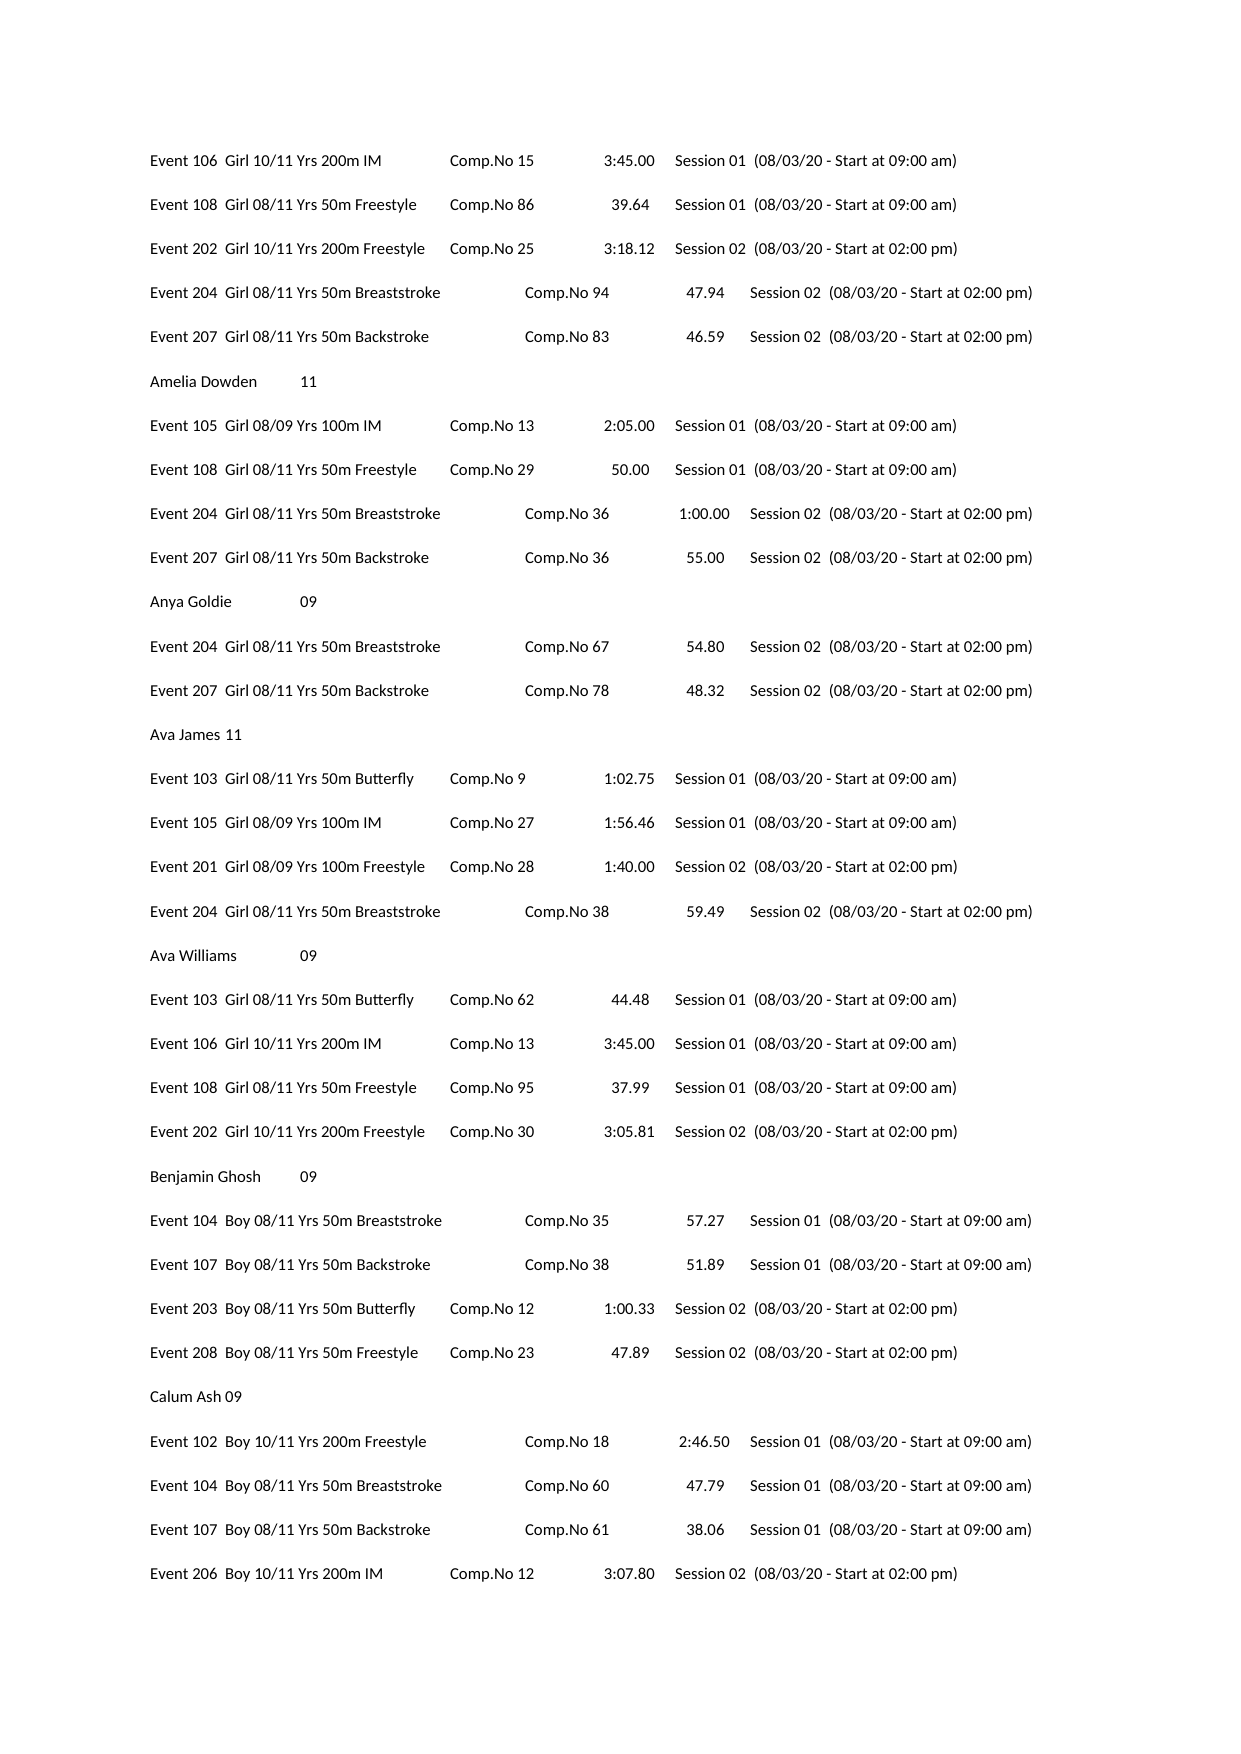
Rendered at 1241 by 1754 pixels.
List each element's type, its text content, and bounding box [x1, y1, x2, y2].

text Event 102 Boy 10/11 Yrs 200m Freestyle Comp.No 18 2:46.50 Session 01 (08/03/20 - Start at 09:00 am) [150, 1431, 1090, 1451]
text Event 108 Girl 08/11 Yrs 50m Freestyle Comp.No 29 50.00 Session 01 (08/03/20 - Start at 09:00 am) [150, 459, 1090, 479]
text Event 108 Girl 08/11 Yrs 50m Freestyle Comp.No 95 37.99 Session 01 (08/03/20 - Start at 09:00 am) [150, 1077, 1090, 1098]
text Event 107 Boy 08/11 Yrs 50m Backstroke Comp.No 61 38.06 Session 01 (08/03/20 - Start at 09:00 am) [150, 1519, 1090, 1539]
text Event 106 Girl 10/11 Yrs 200m IM Comp.No 15 3:45.00 Session 01 (08/03/20 - Start at 09:00 am) [150, 150, 1090, 170]
text Event 202 Girl 10/11 Yrs 200m Freestyle Comp.No 30 3:05.81 Session 02 (08/03/20 - Start at 02:00 pm) [150, 1122, 1090, 1142]
text Event 104 Boy 08/11 Yrs 50m Breaststroke Comp.No 60 47.79 Session 01 (08/03/20 - Start at 09:00 am) [150, 1475, 1090, 1495]
text Event 206 Boy 10/11 Yrs 200m IM Comp.No 12 3:07.80 Session 02 (08/03/20 - Start at 02:00 pm) [150, 1563, 1090, 1584]
text Event 203 Boy 08/11 Yrs 50m Butterfly Comp.No 12 1:00.33 Session 02 (08/03/20 - Start at 02:00 pm) [150, 1298, 1090, 1319]
text Calum Ash 09 [150, 1387, 1090, 1407]
text Event 108 Girl 08/11 Yrs 50m Freestyle Comp.No 86 39.64 Session 01 (08/03/20 - Start at 09:00 am) [150, 194, 1090, 214]
text Event 208 Boy 08/11 Yrs 50m Freestyle Comp.No 23 47.89 Session 02 (08/03/20 - Start at 02:00 pm) [150, 1342, 1090, 1363]
text Event 105 Girl 08/09 Yrs 100m IM Comp.No 13 2:05.00 Session 01 (08/03/20 - Start at 09:00 am) [150, 415, 1090, 435]
text Anya Goldie 09 [150, 592, 1090, 612]
text Event 103 Girl 08/11 Yrs 50m Butterfly Comp.No 9 1:02.75 Session 01 (08/03/20 - Start at 09:00 am) [150, 768, 1090, 789]
text Event 204 Girl 08/11 Yrs 50m Breaststroke Comp.No 67 54.80 Session 02 (08/03/20 - Start at 02:00 pm) [150, 636, 1090, 656]
text Event 105 Girl 08/09 Yrs 100m IM Comp.No 27 1:56.46 Session 01 (08/03/20 - Start at 09:00 am) [150, 812, 1090, 833]
text Ava James 11 [150, 724, 1090, 744]
text Event 106 Girl 10/11 Yrs 200m IM Comp.No 13 3:45.00 Session 01 (08/03/20 - Start at 09:00 am) [150, 1033, 1090, 1054]
text Event 104 Boy 08/11 Yrs 50m Breaststroke Comp.No 35 57.27 Session 01 (08/03/20 - Start at 09:00 am) [150, 1210, 1090, 1230]
text Event 107 Boy 08/11 Yrs 50m Backstroke Comp.No 38 51.89 Session 01 (08/03/20 - Start at 09:00 am) [150, 1254, 1090, 1274]
text Ava Williams 09 [150, 945, 1090, 965]
text Event 204 Girl 08/11 Yrs 50m Breaststroke Comp.No 94 47.94 Session 02 (08/03/20 - Start at 02:00 pm) [150, 282, 1090, 303]
text Event 202 Girl 10/11 Yrs 200m Freestyle Comp.No 25 3:18.12 Session 02 (08/03/20 - Start at 02:00 pm) [150, 238, 1090, 259]
text Event 207 Girl 08/11 Yrs 50m Backstroke Comp.No 78 48.32 Session 02 (08/03/20 - Start at 02:00 pm) [150, 680, 1090, 700]
text Benjamin Ghosh 09 [150, 1166, 1090, 1186]
text Event 204 Girl 08/11 Yrs 50m Breaststroke Comp.No 38 59.49 Session 02 (08/03/20 - Start at 02:00 pm) [150, 901, 1090, 921]
text Event 207 Girl 08/11 Yrs 50m Backstroke Comp.No 83 46.59 Session 02 (08/03/20 - Start at 02:00 pm) [150, 327, 1090, 347]
text Event 204 Girl 08/11 Yrs 50m Breaststroke Comp.No 36 1:00.00 Session 02 (08/03/20 - Start at 02:00 pm) [150, 503, 1090, 524]
text Event 103 Girl 08/11 Yrs 50m Butterfly Comp.No 62 44.48 Session 01 (08/03/20 - Start at 09:00 am) [150, 989, 1090, 1009]
text Amelia Dowden 11 [150, 371, 1090, 391]
text Event 201 Girl 08/09 Yrs 100m Freestyle Comp.No 28 1:40.00 Session 02 (08/03/20 - Start at 02:00 pm) [150, 857, 1090, 877]
text Event 207 Girl 08/11 Yrs 50m Backstroke Comp.No 36 55.00 Session 02 (08/03/20 - Start at 02:00 pm) [150, 547, 1090, 568]
